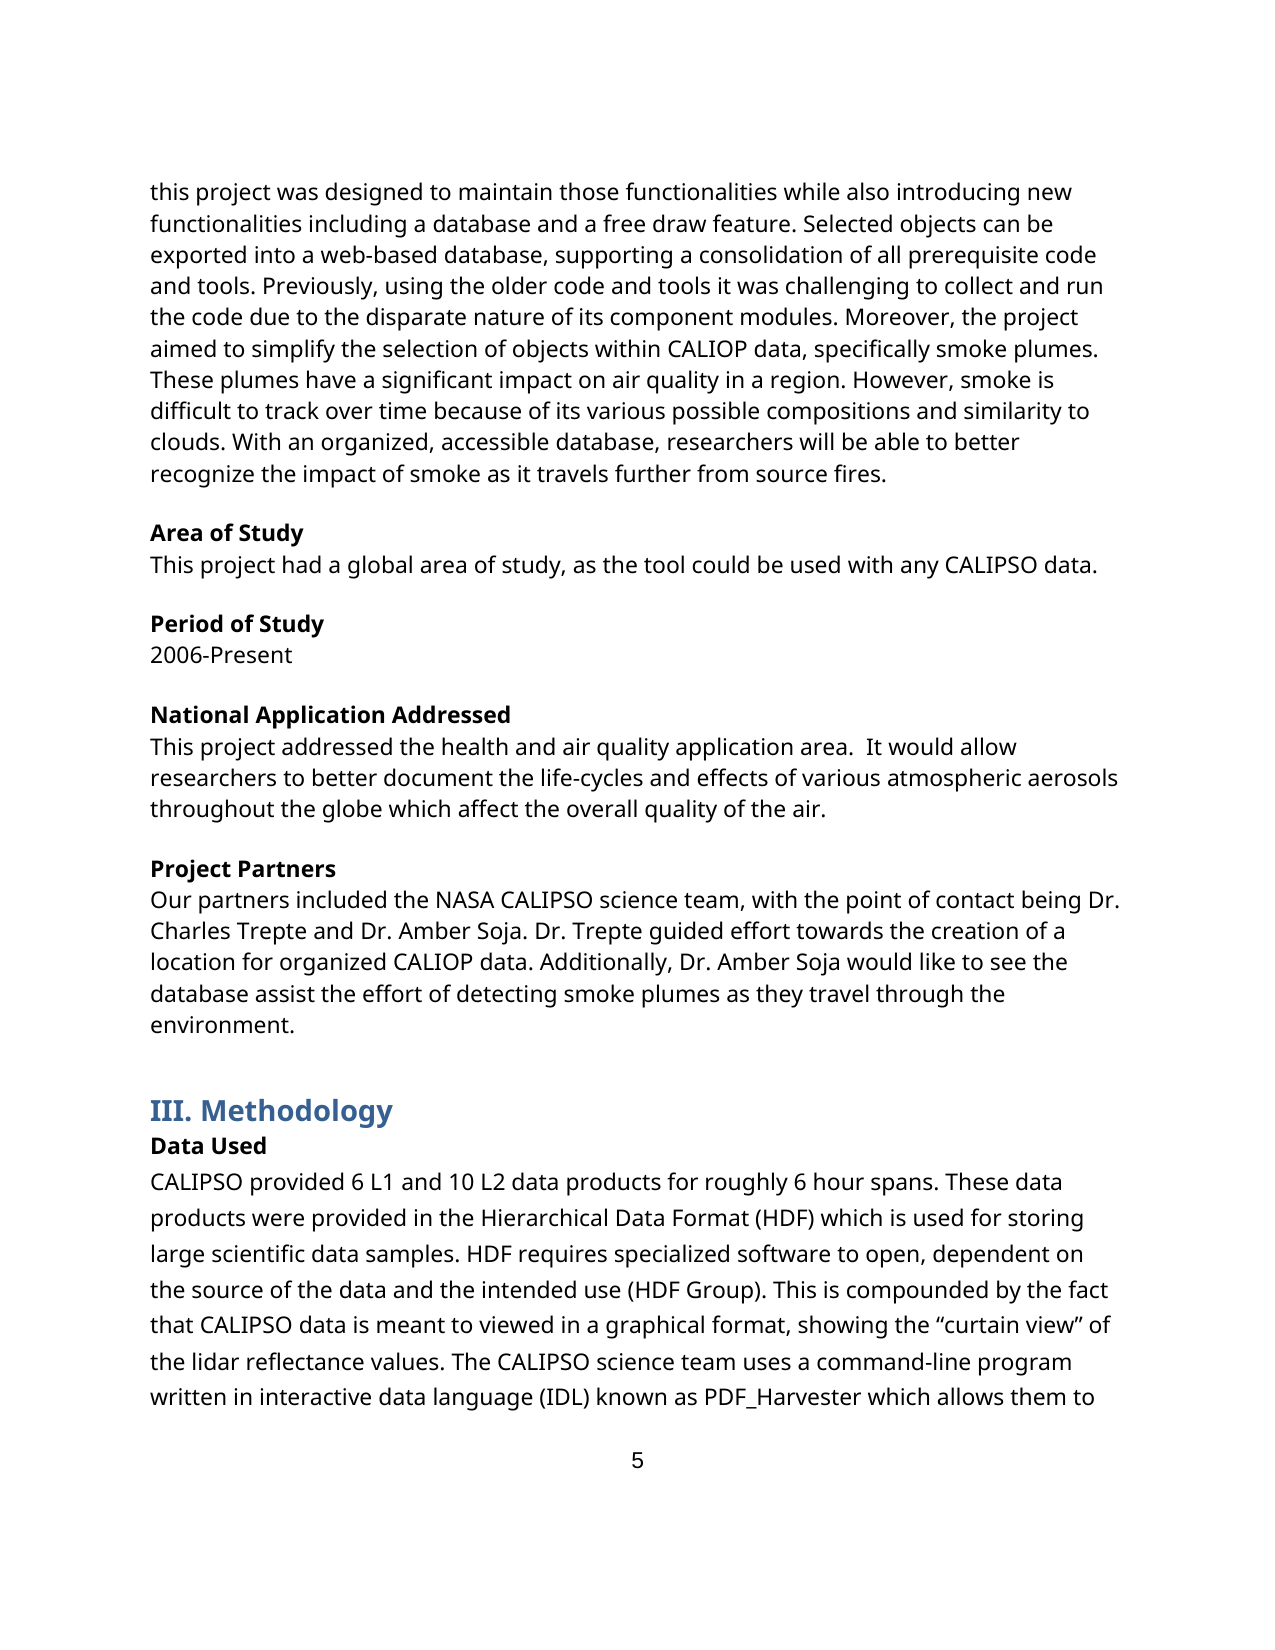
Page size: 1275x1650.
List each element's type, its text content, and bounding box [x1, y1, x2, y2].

text National Application Addressed [150, 699, 1125, 730]
text This project had a global area of study, as the tool could be used with any CALIPSO data. [150, 548, 1125, 580]
text Area of Study [150, 517, 1125, 548]
text 2006-Present [150, 639, 1125, 671]
text Period of Study [150, 608, 1125, 639]
text This project addressed the health and air quality application area. It would allow researchers to better document the life-cycles and effects of various atmospheric aerosols throughout the globe which affect the overall quality of the air. [150, 730, 1125, 824]
text Our partners included the NASA CALIPSO science team, with the point of contact being Dr. Charles Trepte and Dr. Amber Soja. Dr. Trepte guided effort towards the creation of a location for organized CALIOP data. Additionally, Dr. Amber Soja would like to see the database assist the effort of detecting smoke plumes as they travel through the environment. [150, 884, 1125, 1040]
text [150, 1166, 1125, 1413]
text Data Used [150, 1130, 1125, 1161]
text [150, 176, 1125, 489]
text Project Partners [150, 853, 1125, 884]
subtitle III. Methodology [150, 1090, 1125, 1130]
